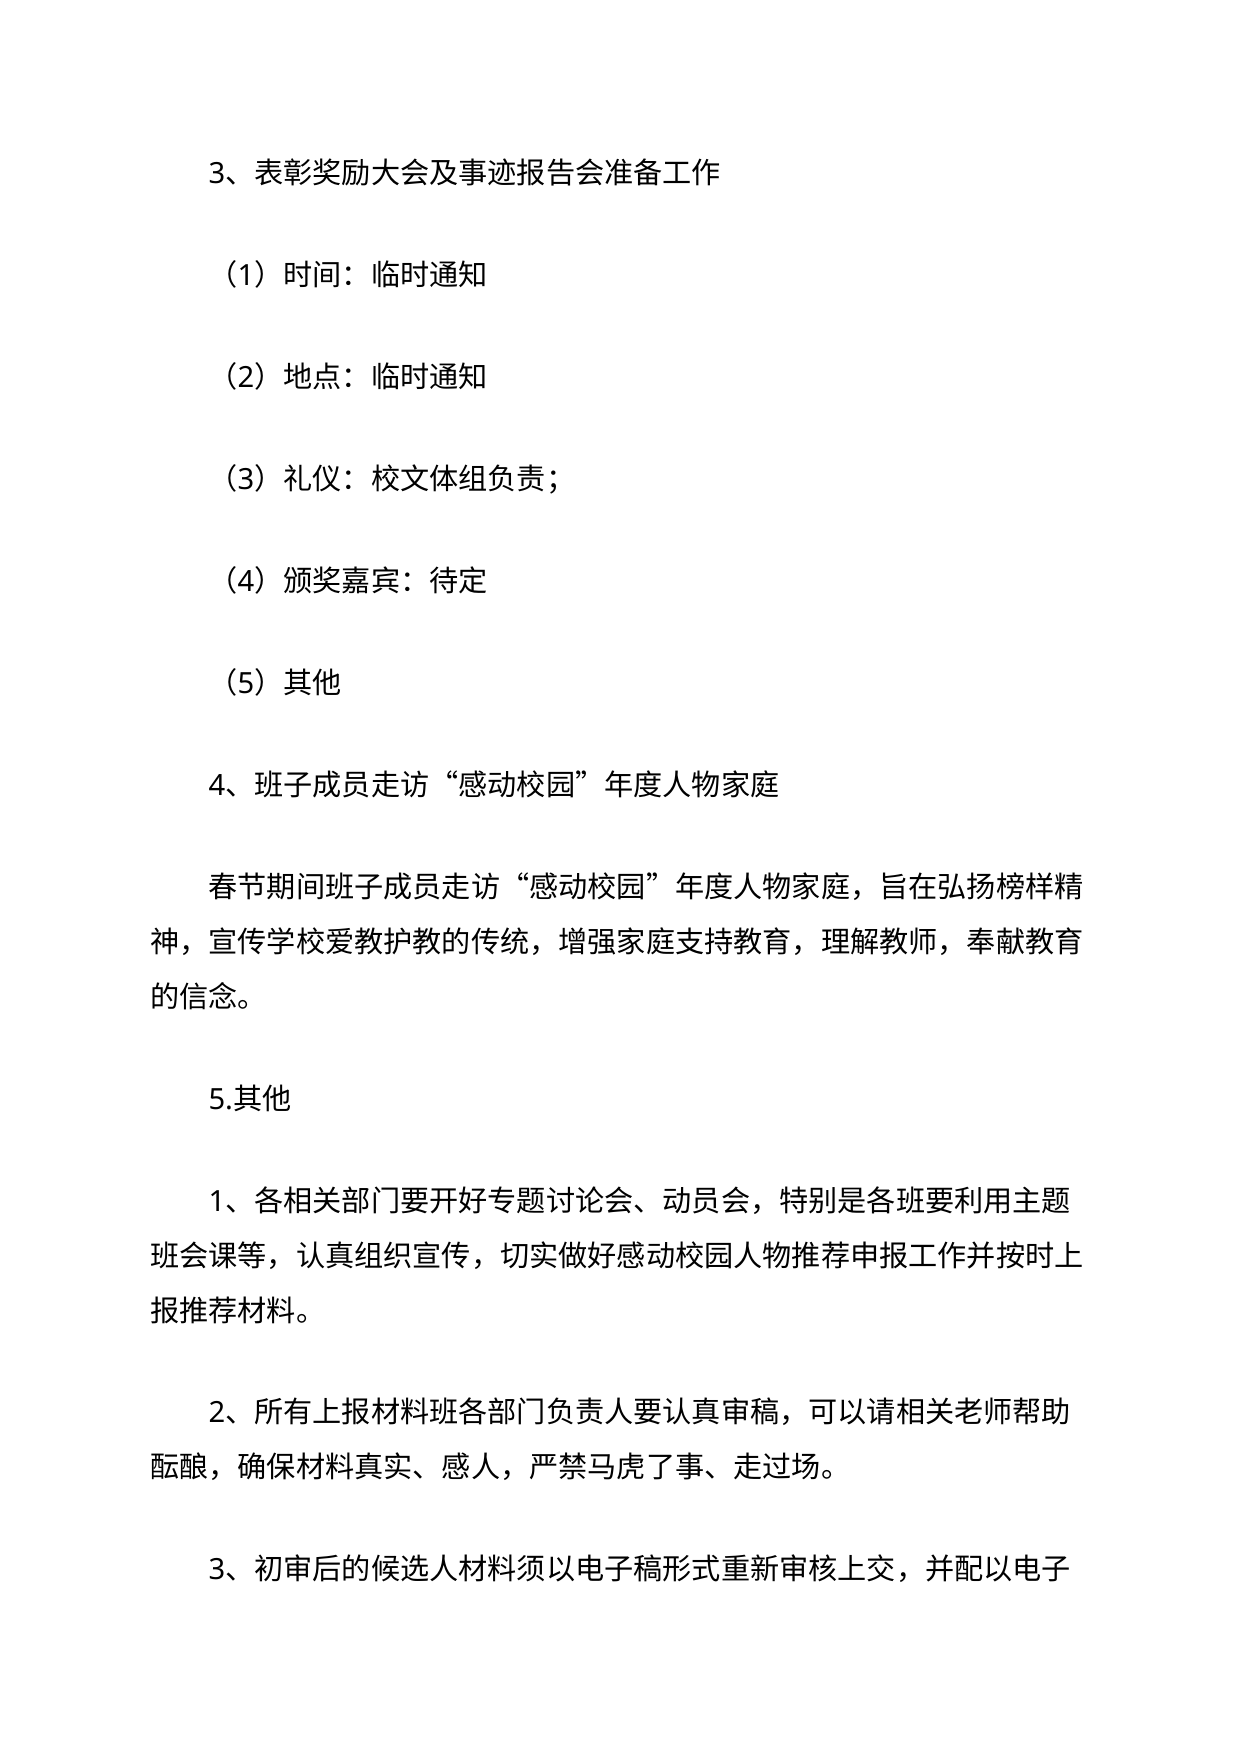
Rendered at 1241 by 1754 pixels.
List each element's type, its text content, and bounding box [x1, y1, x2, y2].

text 2、所有上报材料班各部门负责人要认真审稿，可以请相关老师帮助酝酿，确保材料真实、感人，严禁马虎了事、走过场。 [150, 1389, 1090, 1486]
text 4、班子成员走访“感动校园”年度人物家庭 [150, 762, 1090, 804]
text （1）时间：临时通知 [150, 252, 1090, 294]
text 春节期间班子成员走访“感动校园”年度人物家庭，旨在弘扬榜样精神，宣传学校爱教护教的传统，增强家庭支持教育，理解教师，奉献教育的信念。 [150, 864, 1090, 1016]
text （5）其他 [150, 660, 1090, 702]
text 1、各相关部门要开好专题讨论会、动员会，特别是各班要利用主题班会课等，认真组织宣传，切实做好感动校园人物推荐申报工作并按时上报推荐材料。 [150, 1177, 1090, 1329]
text （3）礼仪：校文体组负责； [150, 456, 1090, 498]
text 3、表彰奖励大会及事迹报告会准备工作 [150, 150, 1090, 192]
text 5.其他 [150, 1075, 1090, 1118]
text （2）地点：临时通知 [150, 354, 1090, 396]
text （4）颁奖嘉宾：待定 [150, 558, 1090, 600]
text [150, 1546, 1090, 1588]
